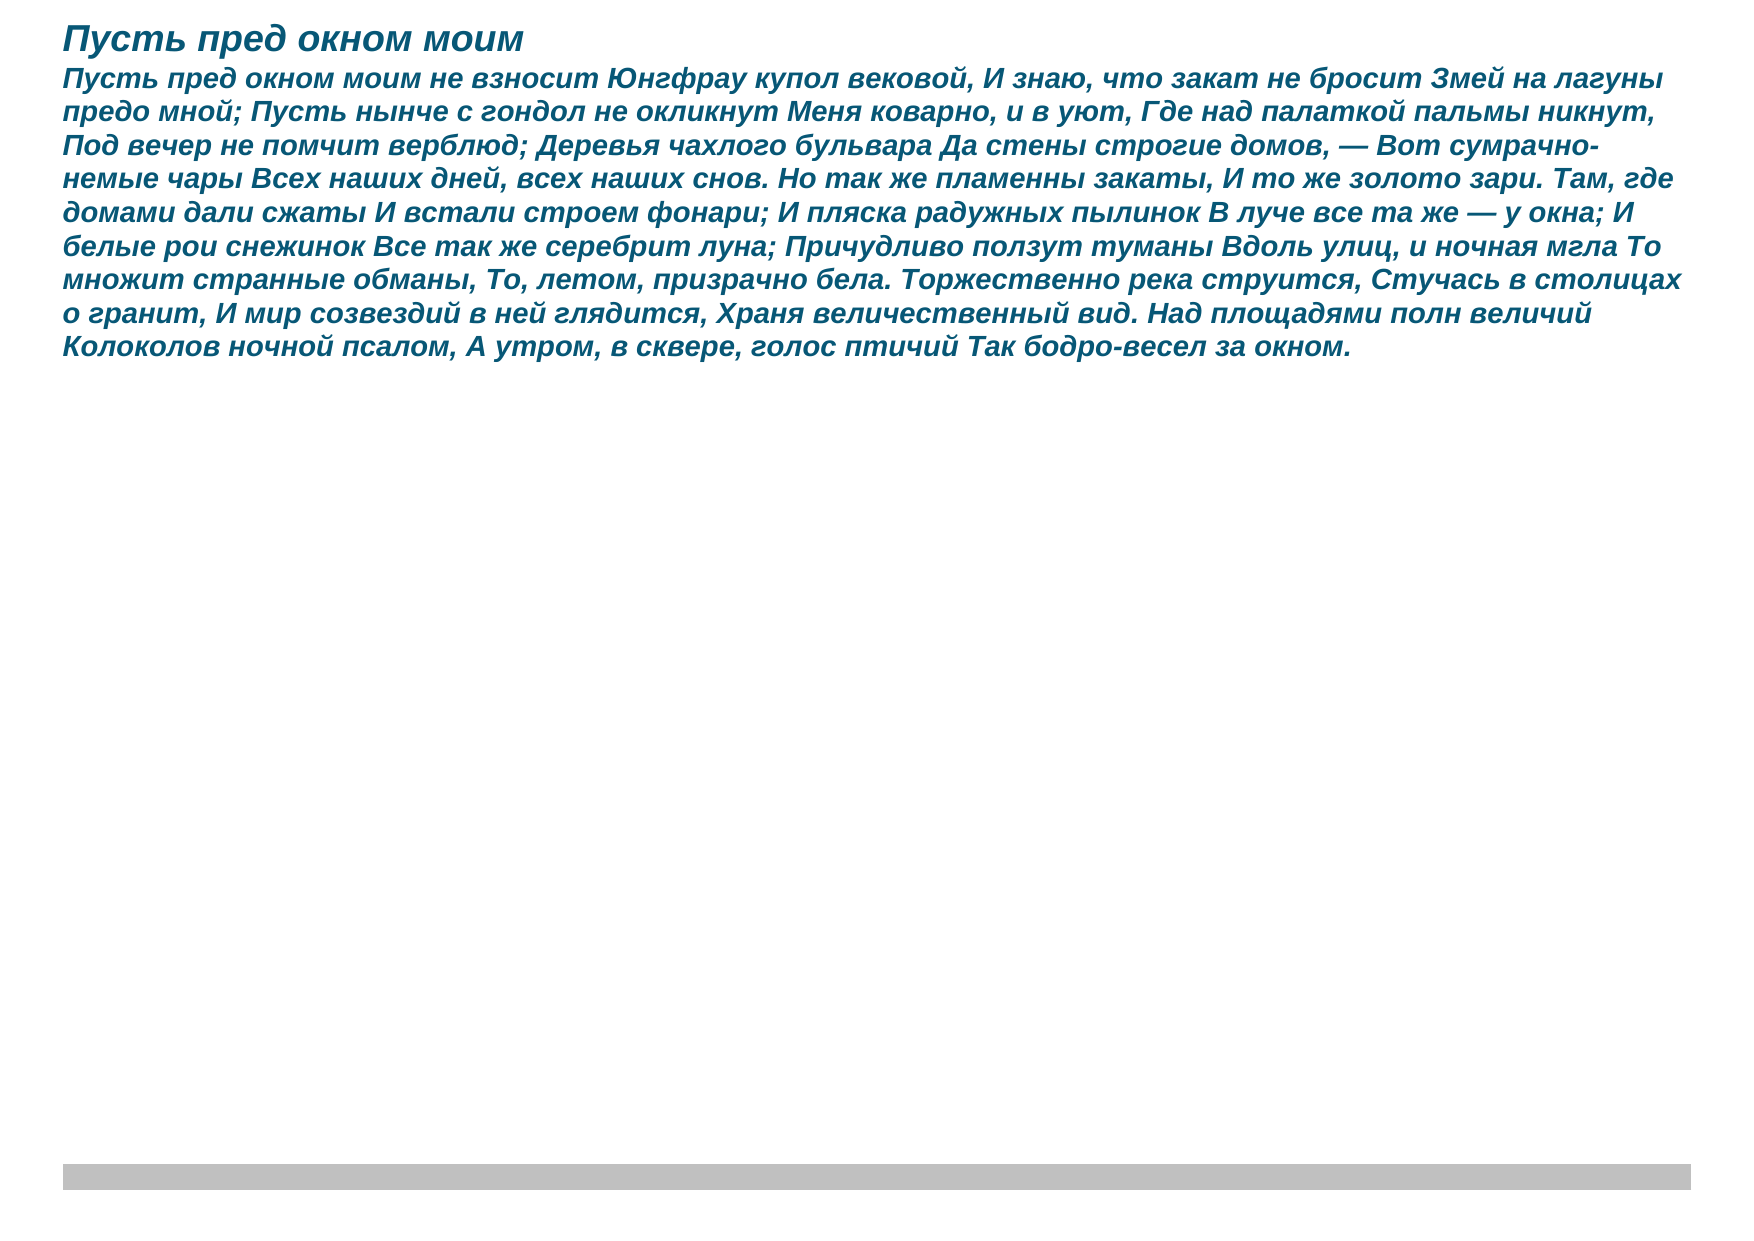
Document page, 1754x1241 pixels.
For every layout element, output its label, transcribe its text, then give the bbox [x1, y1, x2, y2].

text Пусть пред окном моим не взносит [62, 61, 1691, 363]
subtitle Пусть пред окном моим [62, 17, 1691, 60]
